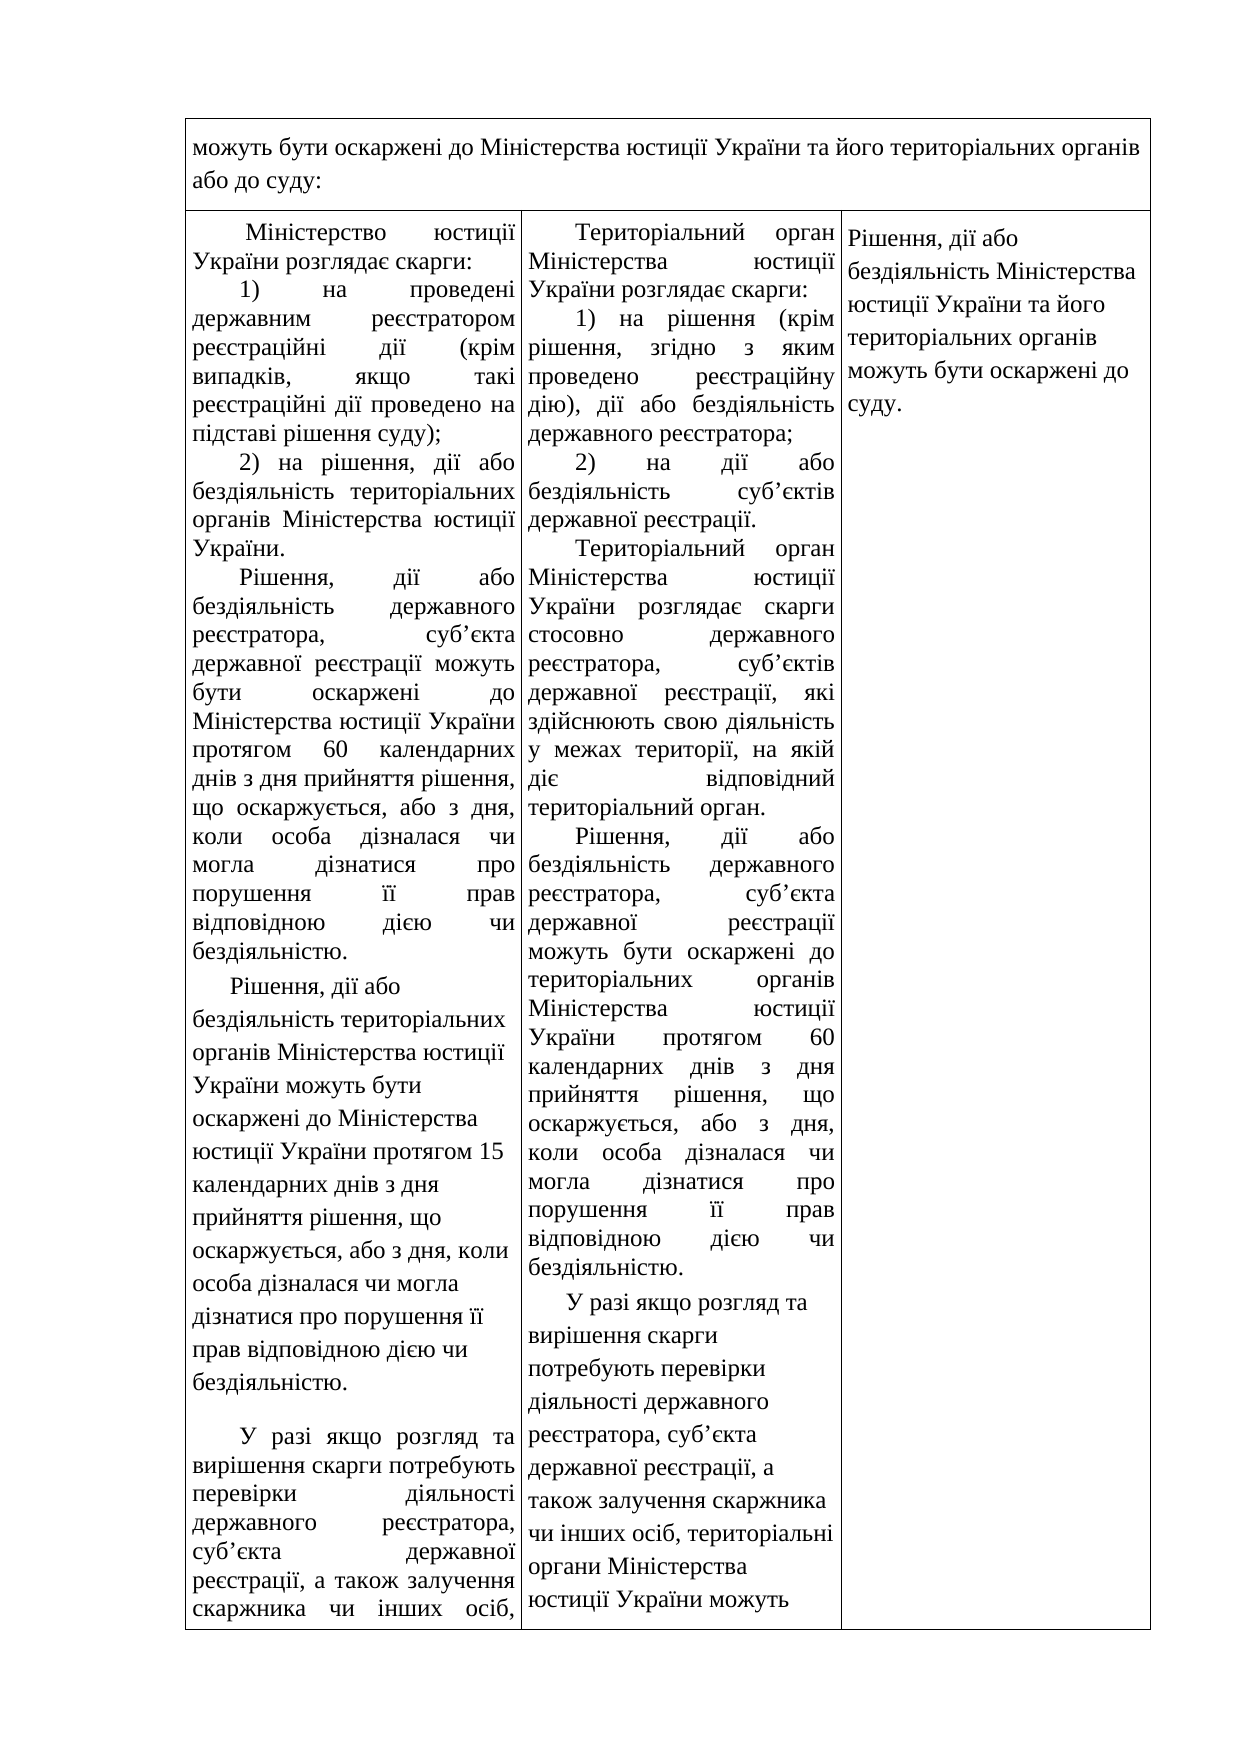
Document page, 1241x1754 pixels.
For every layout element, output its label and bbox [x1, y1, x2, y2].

table_cell [186, 119, 1150, 210]
table_cell [522, 211, 841, 1628]
table_cell [842, 211, 1150, 1628]
table_cell [186, 211, 521, 1628]
